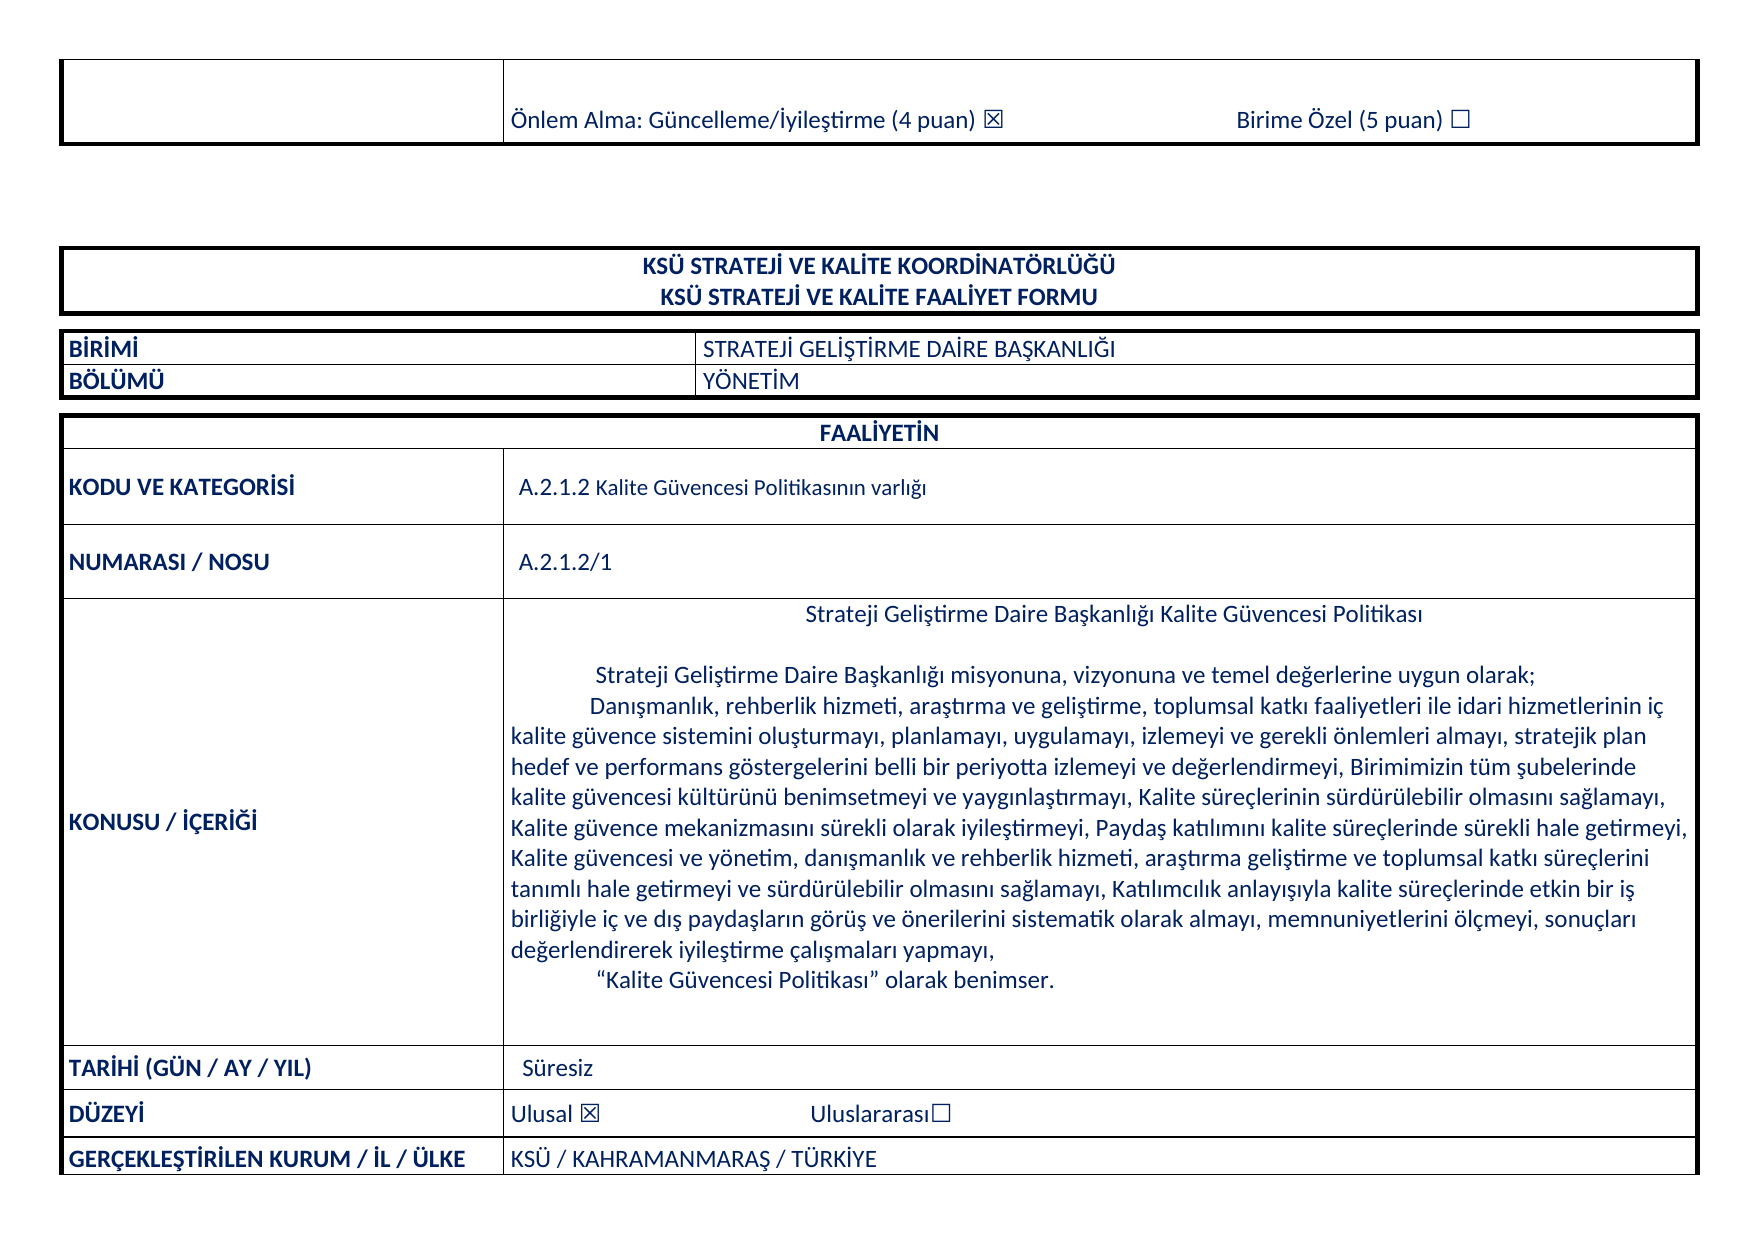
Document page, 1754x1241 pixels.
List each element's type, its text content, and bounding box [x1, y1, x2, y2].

table_cell KODU VE KATEGORİSİ [64, 449, 503, 524]
table_header FAALİYETİN [64, 418, 1695, 448]
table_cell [64, 1138, 503, 1174]
table_cell Ulusal Uluslararası [504, 1090, 1695, 1136]
table_cell Strateji Geliştirme Daire Başkanlığı Kalite Güvencesi Politikası Strateji Geliştirme Daire Başkanlığı misyonuna, vizyonuna ve temel değerlerine uygun olarak; Danışmanlık, rehberlik hizmeti, araştırma ve geliştirme, toplumsal katkı faaliyetleri ile idari hizmetlerinin iç kalite güvence sistemini oluşturmayı, planlamayı, uygulamayı, izlemeyi ve gerekli önlemleri almayı, stratejik plan hedef ve performans göstergelerini belli bir periyotta izlemeyi ve değerlendirmeyi, Birimimizin tüm şubelerinde kalite güvencesi kültürünü benimsetmeyi ve yaygınlaştırmayı, Kalite süreçlerinin sürdürülebilir olmasını sağlamayı, Kalite güvence mekanizmasını sürekli olarak iyileştirmeyi, Paydaş katılımını kalite süreçlerinde sürekli hale getirmeyi, Kalite güvencesi ve yönetim, danışmanlık ve rehberlik hizmeti, araştırma geliştirme ve toplumsal katkı süreçlerini tanımlı hale getirmeyi ve sürdürülebilir olmasını sağlamayı, Katılımcılık anlayışıyla kalite süreçlerinde etkin bir iş birliğiyle iç ve dış paydaşların görüş ve önerilerini sistematik olarak almayı, memnuniyetlerini ölçmeyi, sonuçları değerlendirerek iyileştirme çalışmaları yapmayı, “Kalite Güvencesi Politikası” olarak benimser. [504, 599, 1695, 1045]
table_cell TARİHİ (GÜN / AY / YIL) [64, 1046, 503, 1089]
table_cell KONUSU / İÇERİĞİ [64, 599, 503, 1045]
table_cell Süresiz [504, 1046, 1695, 1089]
table_header BİRİMİ [64, 333, 695, 364]
table_cell YÖNETİM [696, 365, 1695, 395]
table_header STRATEJİ GELİŞTİRME DAİRE BAŞKANLIĞI [696, 333, 1695, 364]
table_cell A.2.1.2 Kalite Güvencesi Politikasının varlığı [504, 449, 1695, 524]
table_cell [64, 60, 503, 142]
table_cell NUMARASI / NOSU [64, 525, 503, 597]
table_cell BÖLÜMÜ [64, 365, 695, 395]
table_cell A.2.1.2/1 [504, 525, 1695, 597]
table_cell KSÜ STRATEJİ VE KALİTE FAALİYET FORMU [64, 281, 1695, 311]
table_header KSÜ STRATEJİ VE KALİTE KOORDİNATÖRLÜĞÜ [64, 250, 1695, 281]
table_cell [504, 60, 1695, 142]
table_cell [504, 1138, 1695, 1174]
table_cell DÜZEYİ [64, 1090, 503, 1136]
